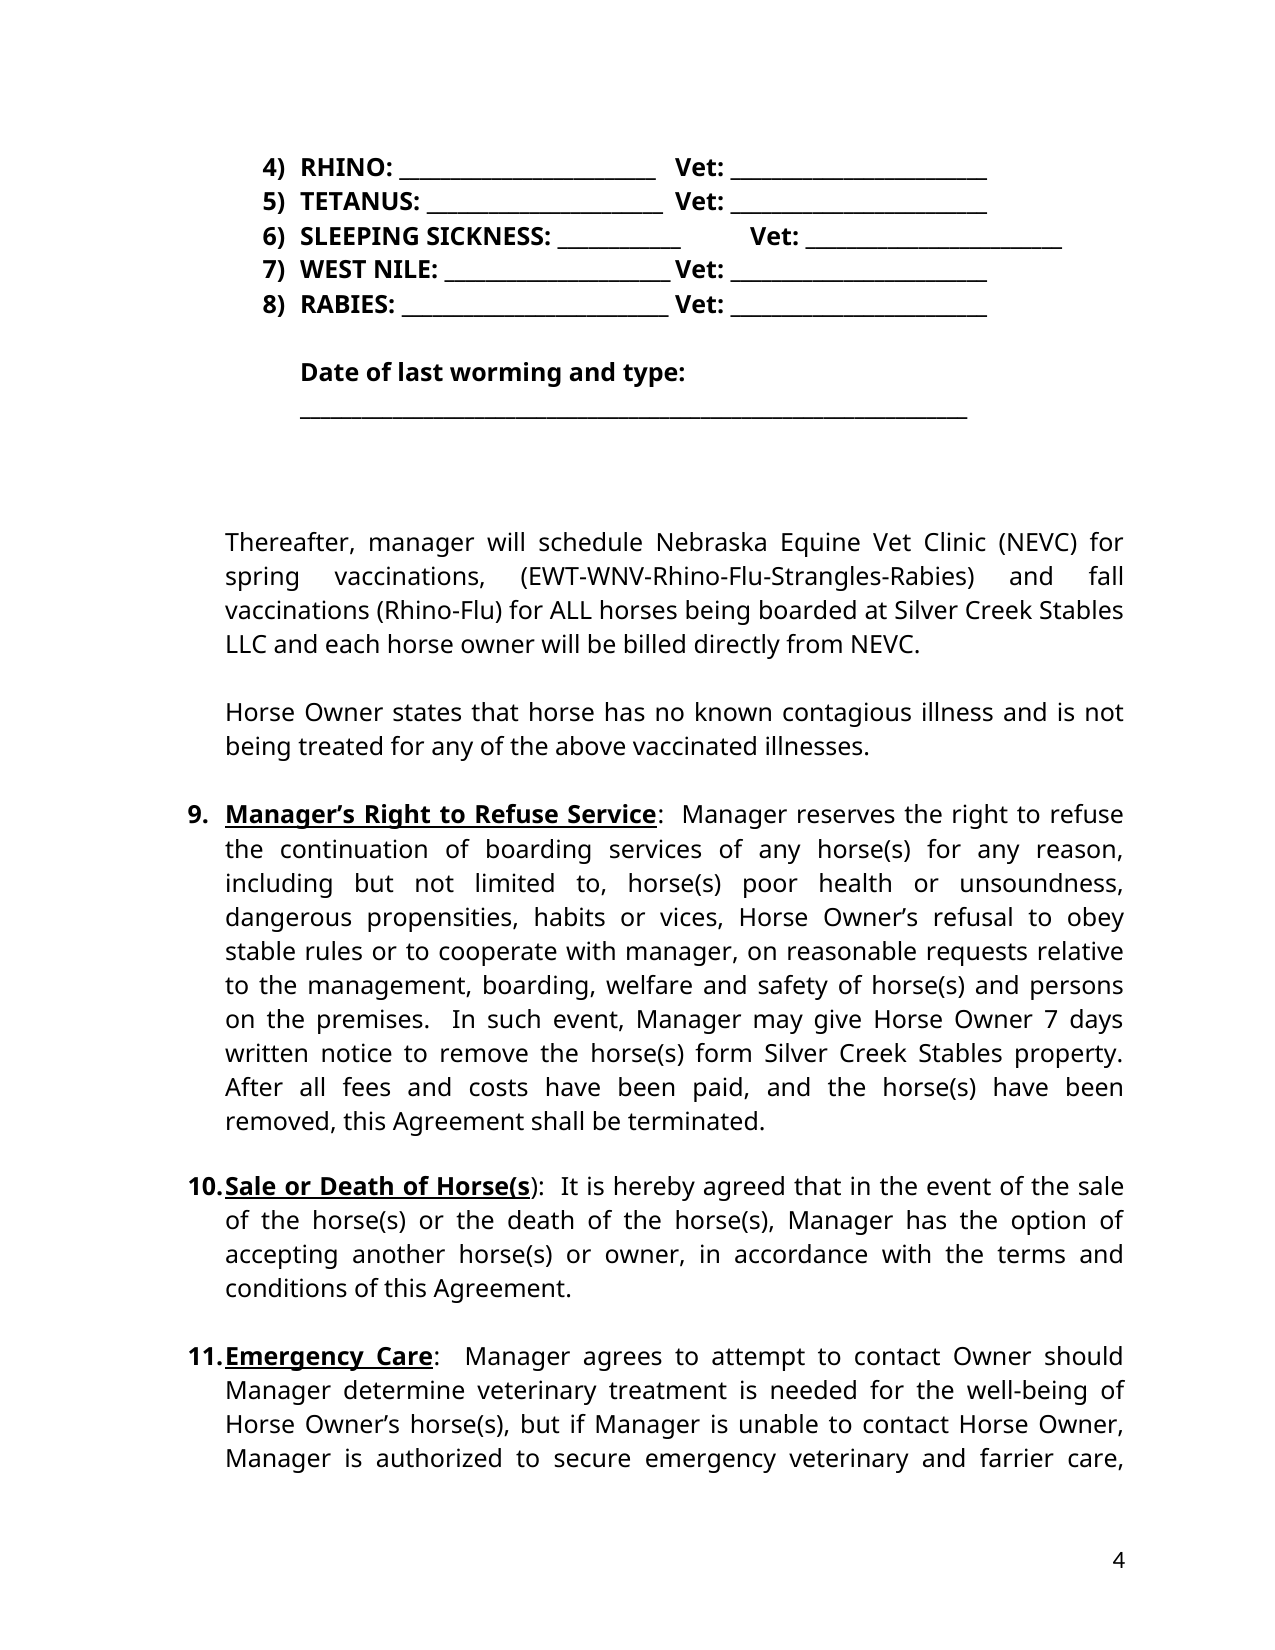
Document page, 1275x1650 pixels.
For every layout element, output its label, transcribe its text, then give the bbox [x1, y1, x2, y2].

list Manager’s Right to Refuse Service: Manager reserves the right to refuse the continuation of boarding services of any horse(s) for any reason, including but not limited to, horse(s) poor health or unsoundness, dangerous propensities, habits or vices, Horse Owner’s refusal to obey stable rules or to cooperate with manager, on reasonable requests relative to the management, boarding, welfare and safety of horse(s) and persons on the premises. In such event, Manager may give Horse Owner 7 days written notice to remove the horse(s) form Silver Creek Stables property. After all fees and costs have been paid, and the horse(s) have been removed, this Agreement shall be terminated. [187, 797, 1125, 1138]
list Sale or Death of Horse(s): It is hereby agreed that in the event of the sale of the horse(s) or the death of the horse(s), Manager has the option of accepting another horse(s) or owner, in accordance with the terms and conditions of this Agreement. [187, 1168, 1125, 1304]
list RABIES: __________________________ Vet: _________________________ [262, 286, 1125, 320]
list SLEEPING SICKNESS: ____________ Vet: _________________________ [262, 218, 1125, 252]
list TETANUS: _______________________ Vet: _________________________ [262, 184, 1125, 218]
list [187, 1339, 1125, 1475]
text Date of last worming and type: _________________________________________________________________ [300, 354, 1125, 422]
text Thereafter, manager will schedule Nebraska Equine Vet Clinic (NEVC) for spring vaccinations, (EWT-WNV-Rhino-Flu-Strangles-Rabies) and fall vaccinations (Rhino-Flu) for ALL horses being boarded at Silver Creek Stables LLC and each horse owner will be billed directly from NEVC. [225, 525, 1125, 661]
list WEST NILE: ______________________ Vet: _________________________ [262, 252, 1125, 286]
text Horse Owner states that horse has no known contagious illness and is not being treated for any of the above vaccinated illnesses. [225, 695, 1125, 763]
list RHINO: _________________________ Vet: _________________________ [262, 150, 1125, 184]
